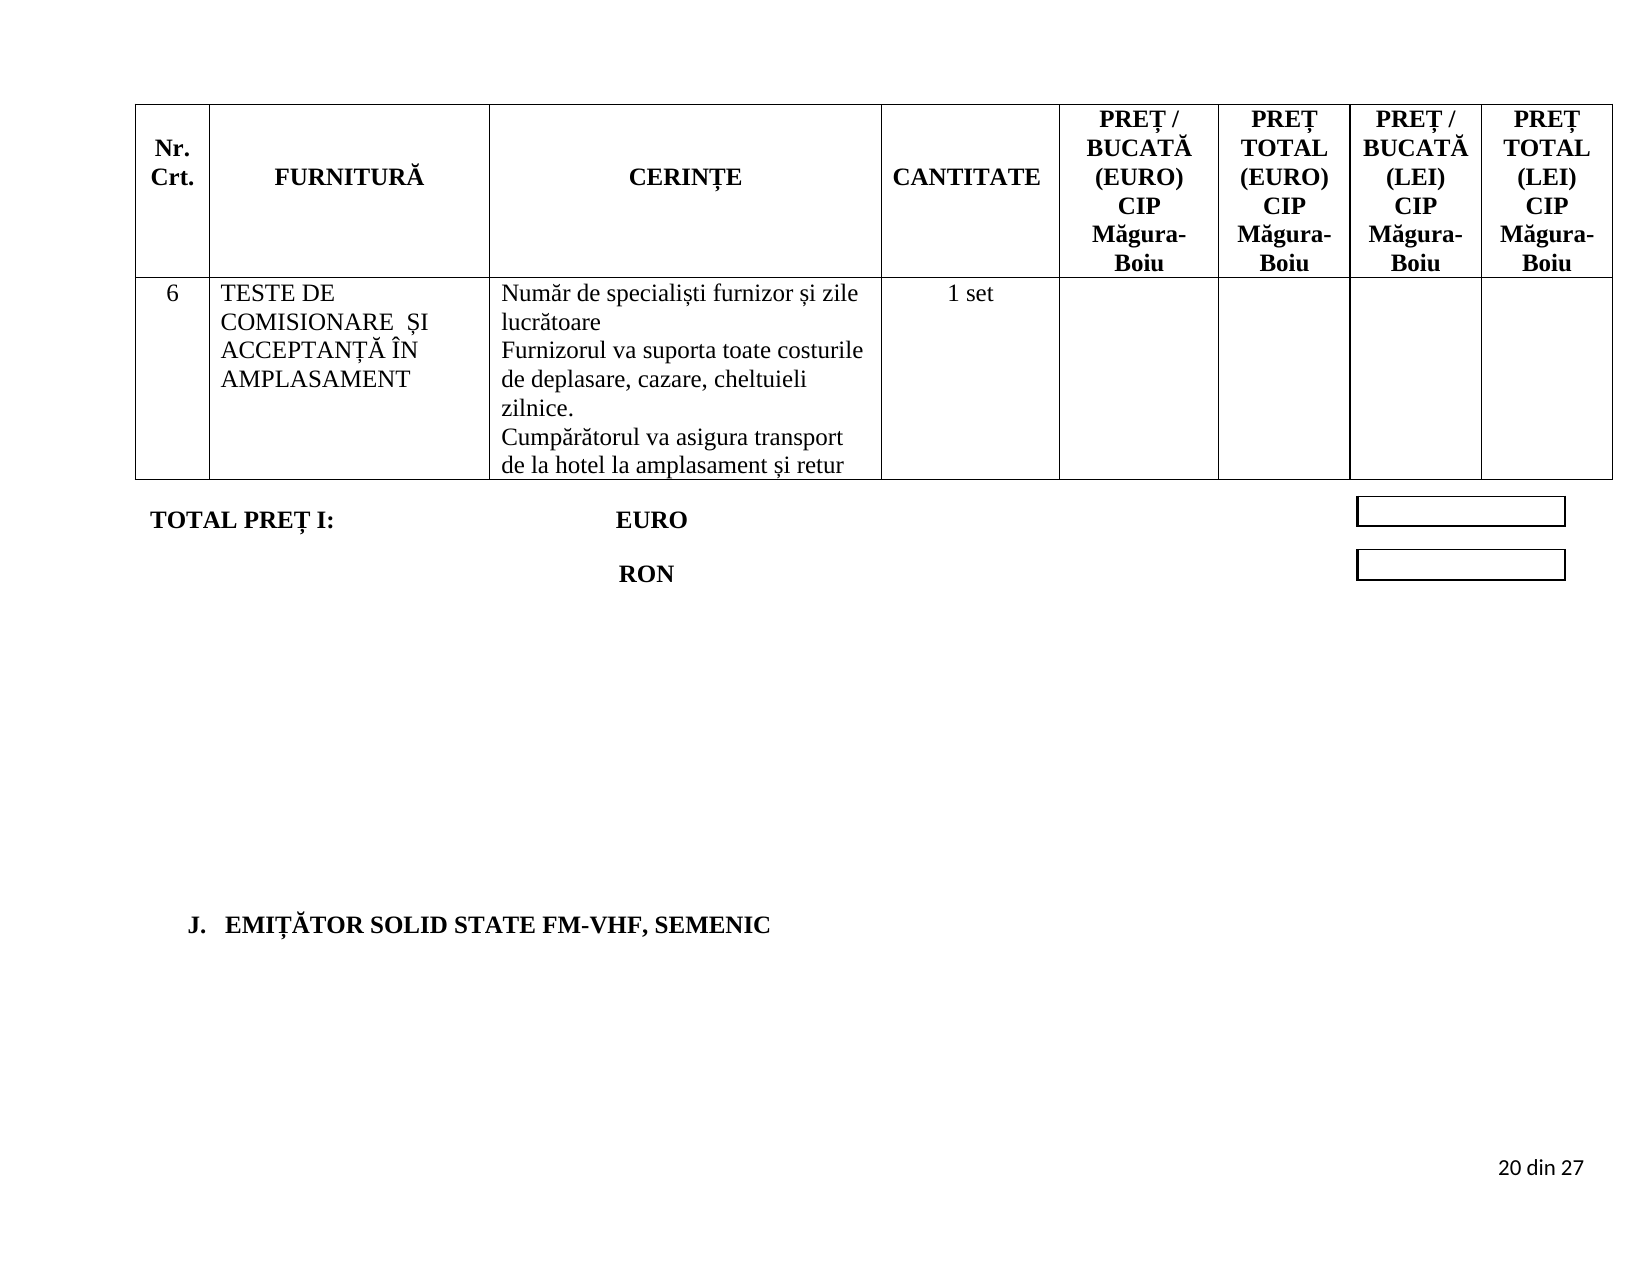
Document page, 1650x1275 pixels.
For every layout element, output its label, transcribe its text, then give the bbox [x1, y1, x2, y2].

table_cell 6 [136, 278, 209, 479]
table_header [1359, 550, 1564, 579]
table_header PREȚ TOTAL (EURO) CIP Măgura-Boiu [1219, 105, 1349, 277]
table_header PREȚ / BUCATĂ (EURO) CIP Măgura-Boiu [1060, 105, 1218, 277]
table_header CERINȚE [490, 105, 881, 277]
table_header Nr. Crt. [136, 105, 209, 277]
text TOTAL PREȚ I: EURO [150, 505, 1584, 534]
table_cell [1351, 278, 1481, 479]
table_cell Număr de specialiști furnizor și zile lucrătoare Furnizorul va suporta toate costurile de deplasare, cazare, cheltuieli zilnice. Cumpărătorul va asigura transport de la hotel la amplasament și retur [490, 278, 881, 479]
table_header [1359, 497, 1564, 525]
table_cell [1219, 278, 1349, 479]
text RON [150, 559, 1584, 588]
table_cell 1 set [882, 278, 1059, 479]
table_header FURNITURĂ [210, 105, 489, 277]
table_cell [1060, 278, 1218, 479]
table_cell [1482, 278, 1612, 479]
table_header PREȚ / BUCATĂ (LEI) CIP Măgura-Boiu [1351, 105, 1481, 277]
list EMIȚĂTOR SOLID STATE FM-VHF, SEMENIC [187, 910, 1584, 939]
table_header CANTITATE [882, 105, 1059, 277]
table_cell TESTE DE COMISIONARE ȘI ACCEPTANȚĂ ÎN AMPLASAMENT [210, 278, 489, 479]
table_header PREȚ TOTAL (LEI) CIP Măgura-Boiu [1482, 105, 1612, 277]
